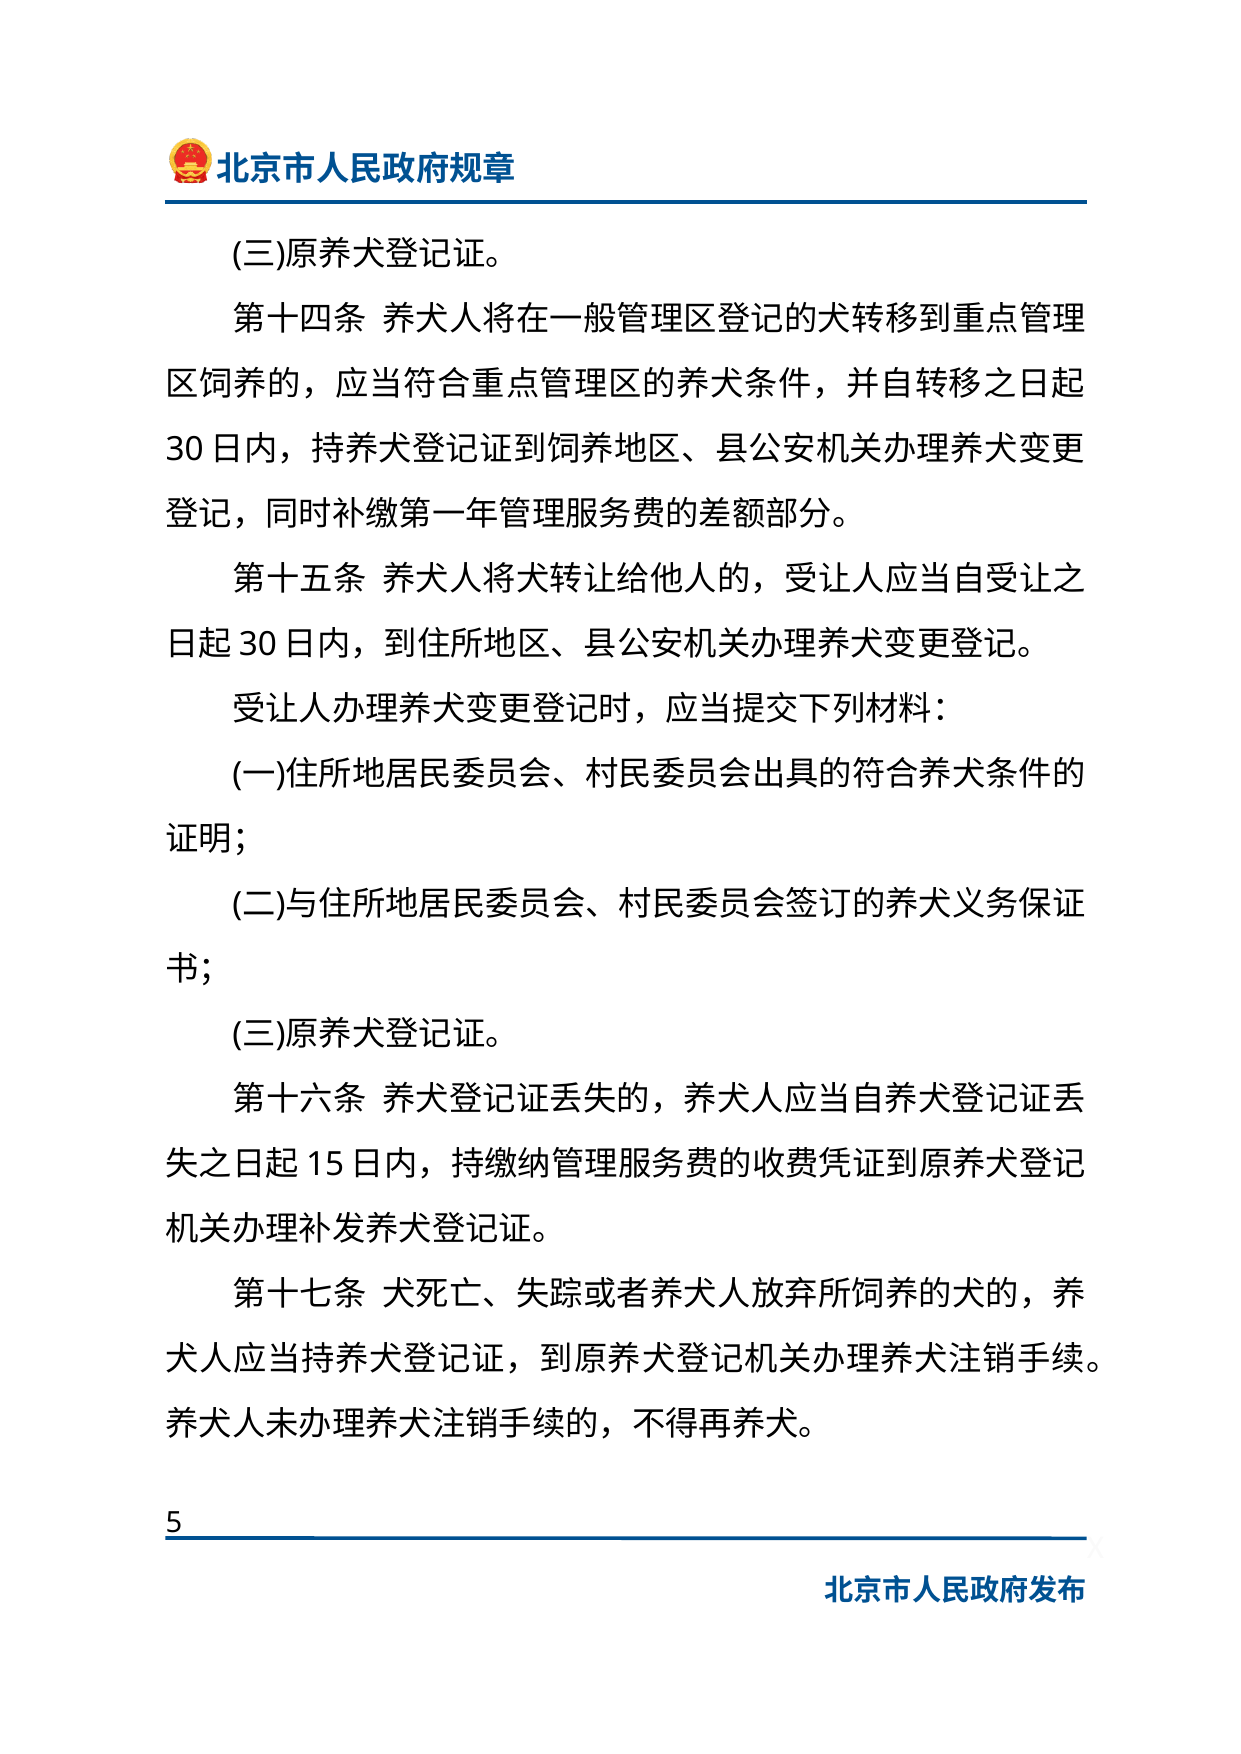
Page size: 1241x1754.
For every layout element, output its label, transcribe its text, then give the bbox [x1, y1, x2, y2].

text 第十七条 犬死亡、失踪或者养犬人放弃所饲养的犬的，养犬人应当持养犬登记证，到原养犬登记机关办理养犬注销手续。养犬人未办理养犬注销手续的，不得再养犬。 [165, 1259, 1087, 1454]
text 第十六条 养犬登记证丢失的，养犬人应当自养犬登记证丢失之日起15日内，持缴纳管理服务费的收费凭证到原养犬登记机关办理补发养犬登记证。 [165, 1064, 1087, 1259]
text (三)原养犬登记证。 [165, 219, 1087, 284]
text 第十五条 养犬人将犬转让给他人的，受让人应当自受让之日起30日内，到住所地区、县公安机关办理养犬变更登记。 [165, 544, 1087, 674]
text (一)住所地居民委员会、村民委员会出具的符合养犬条件的证明； [165, 739, 1087, 869]
text (二)与住所地居民委员会、村民委员会签订的养犬义务保证书； [165, 869, 1087, 999]
picture [165, 136, 216, 187]
text (三)原养犬登记证。 [165, 999, 1087, 1064]
text 受让人办理养犬变更登记时，应当提交下列材料： [165, 674, 1087, 739]
text 第十四条 养犬人将在一般管理区登记的犬转移到重点管理区饲养的，应当符合重点管理区的养犬条件，并自转移之日起30日内，持养犬登记证到饲养地区、县公安机关办理养犬变更登记，同时补缴第一年管理服务费的差额部分。 [165, 284, 1087, 544]
